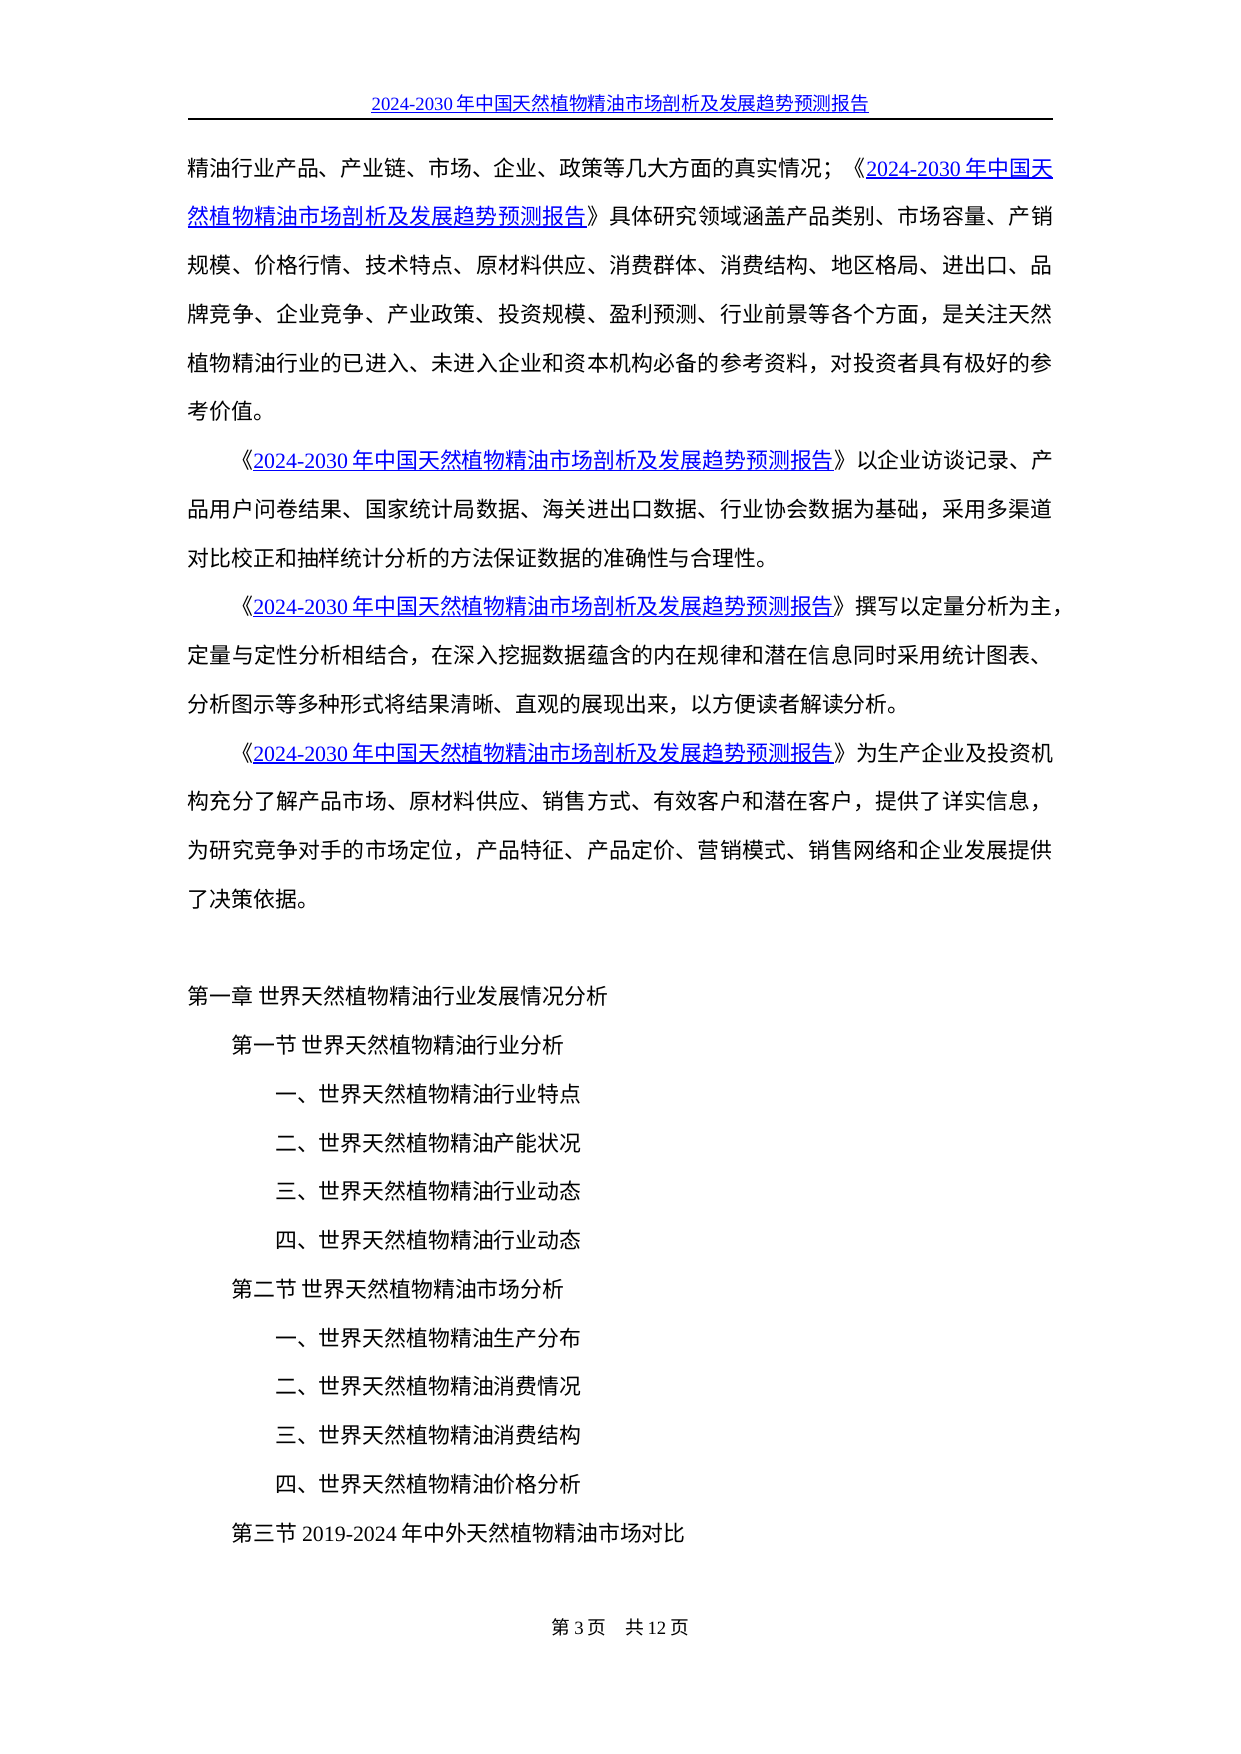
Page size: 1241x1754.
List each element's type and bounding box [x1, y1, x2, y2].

text [187, 150, 1053, 1548]
